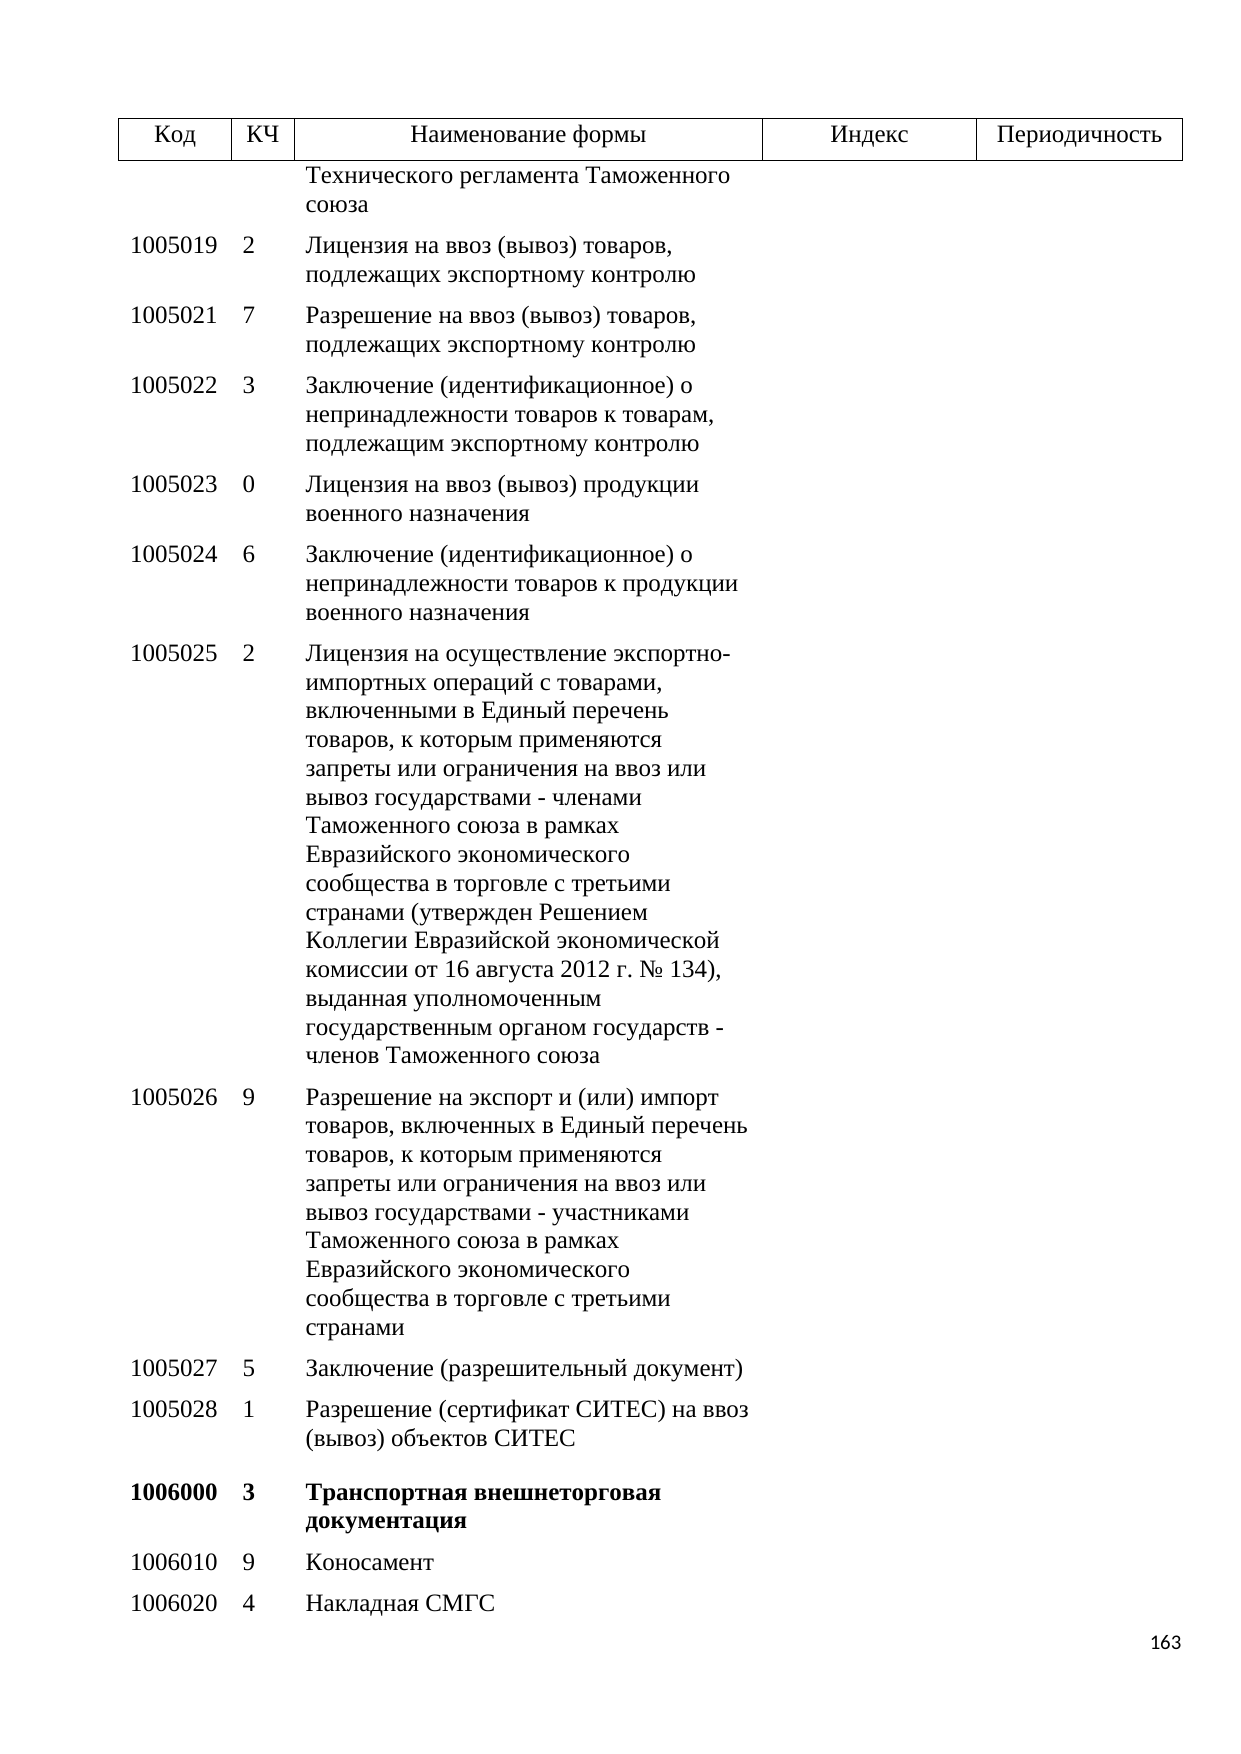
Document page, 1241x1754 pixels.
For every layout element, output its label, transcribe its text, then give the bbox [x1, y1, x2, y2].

table_header Периодичность [977, 119, 1182, 160]
table_header Наименование формы [295, 119, 762, 160]
table_header Код [119, 119, 231, 160]
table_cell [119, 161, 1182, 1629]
table_header Индекс [763, 119, 976, 160]
table_header КЧ [232, 119, 294, 160]
